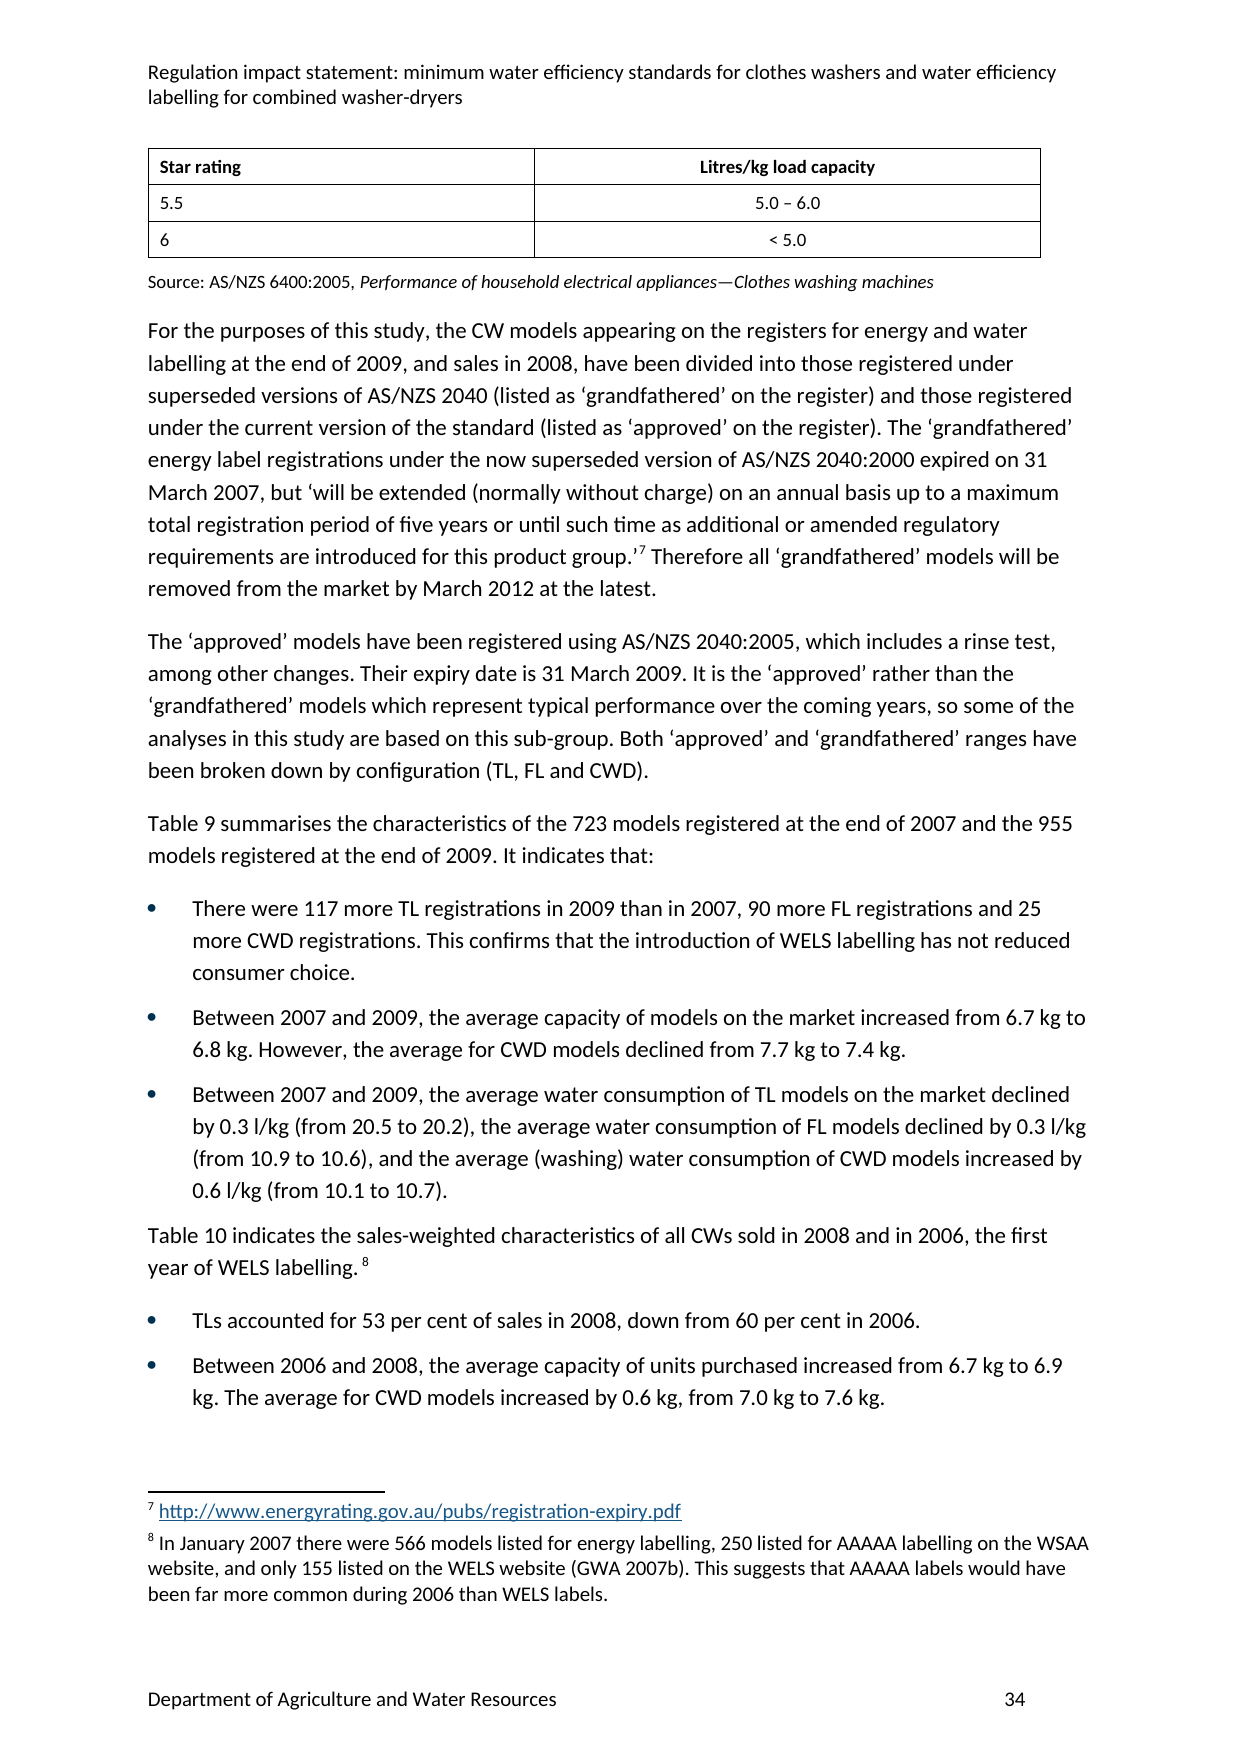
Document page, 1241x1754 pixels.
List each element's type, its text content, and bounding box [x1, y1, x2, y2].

list Between 2007 and 2009, the average water consumption of TL models on the market declined by 0.3 l/kg (from 20.5 to 20.2), the average water consumption of FL models declined by 0.3 l/kg (from 10.9 to 10.6), and the average (washing) water consumption of CWD models increased by 0.6 l/kg (from 10.1 to 10.7). [148, 1080, 1092, 1205]
text Table 10 indicates the sales-weighted characteristics of all CWs sold in 2008 and in 2006, the first year of WELS labelling. [148, 1221, 1092, 1282]
text Source: AS/NZS 6400:2005, Performance of household electrical appliances—Clothes washing machines [148, 271, 1092, 293]
list There were 117 more TL registrations in 2009 than in 2007, 90 more FL registrations and 25 more CWD registrations. This confirms that the introduction of WELS labelling has not reduced consumer choice. [148, 894, 1092, 987]
table_header Litres/kg load capacity [535, 149, 1040, 184]
table_cell 5.5 [149, 185, 534, 221]
list Between 2007 and 2009, the average capacity of models on the market increased from 6.7 kg to 6.8 kg. However, the average for CWD models declined from 7.7 kg to 7.4 kg. [148, 1003, 1092, 1063]
table_cell 6 [149, 222, 534, 257]
text Table 9 summarises the characteristics of the 723 models registered at the end of 2007 and the 955 models registered at the end of 2009. It indicates that: [148, 809, 1092, 869]
text For the purposes of this study, the CW models appearing on the registers for energy and water labelling at the end of 2009, and sales in 2008, have been divided into those registered under superseded versions of AS/NZS 2040 (listed as ‘grandfathered’ on the register) and those registered under the current version of the standard (listed as ‘approved’ on the register). The ‘grandfathered’ energy label registrations under the now superseded version of AS/NZS 2040:2000 expired on 31 March 2007, but ‘will be extended (normally without charge) on an annual basis up to a maximum total registration period of five years or until such time as additional or amended regulatory requirements are introduced for this product group.’ Therefore all ‘grandfathered’ models will be removed from the market by March 2012 at the latest. [148, 317, 1092, 602]
list Between 2006 and 2008, the average capacity of units purchased increased from 6.7 kg to 6.9 kg. The average for CWD models increased by 0.6 kg, from 7.0 kg to 7.6 kg. [148, 1351, 1092, 1411]
table_cell 5.0 – 6.0 [535, 185, 1040, 221]
list TLs accounted for 53 per cent of sales in 2008, down from 60 per cent in 2006. [148, 1307, 1092, 1334]
table_cell < 5.0 [535, 222, 1040, 257]
text The ‘approved’ models have been registered using AS/NZS 2040:2005, which includes a rinse test, among other changes. Their expiry date is 31 March 2009. It is the ‘approved’ rather than the ‘grandfathered’ models which represent typical performance over the coming years, so some of the analyses in this study are based on this sub-group. Both ‘approved’ and ‘grandfathered’ ranges have been broken down by configuration (TL, FL and CWD). [148, 627, 1092, 784]
table_header Star rating [149, 149, 534, 184]
